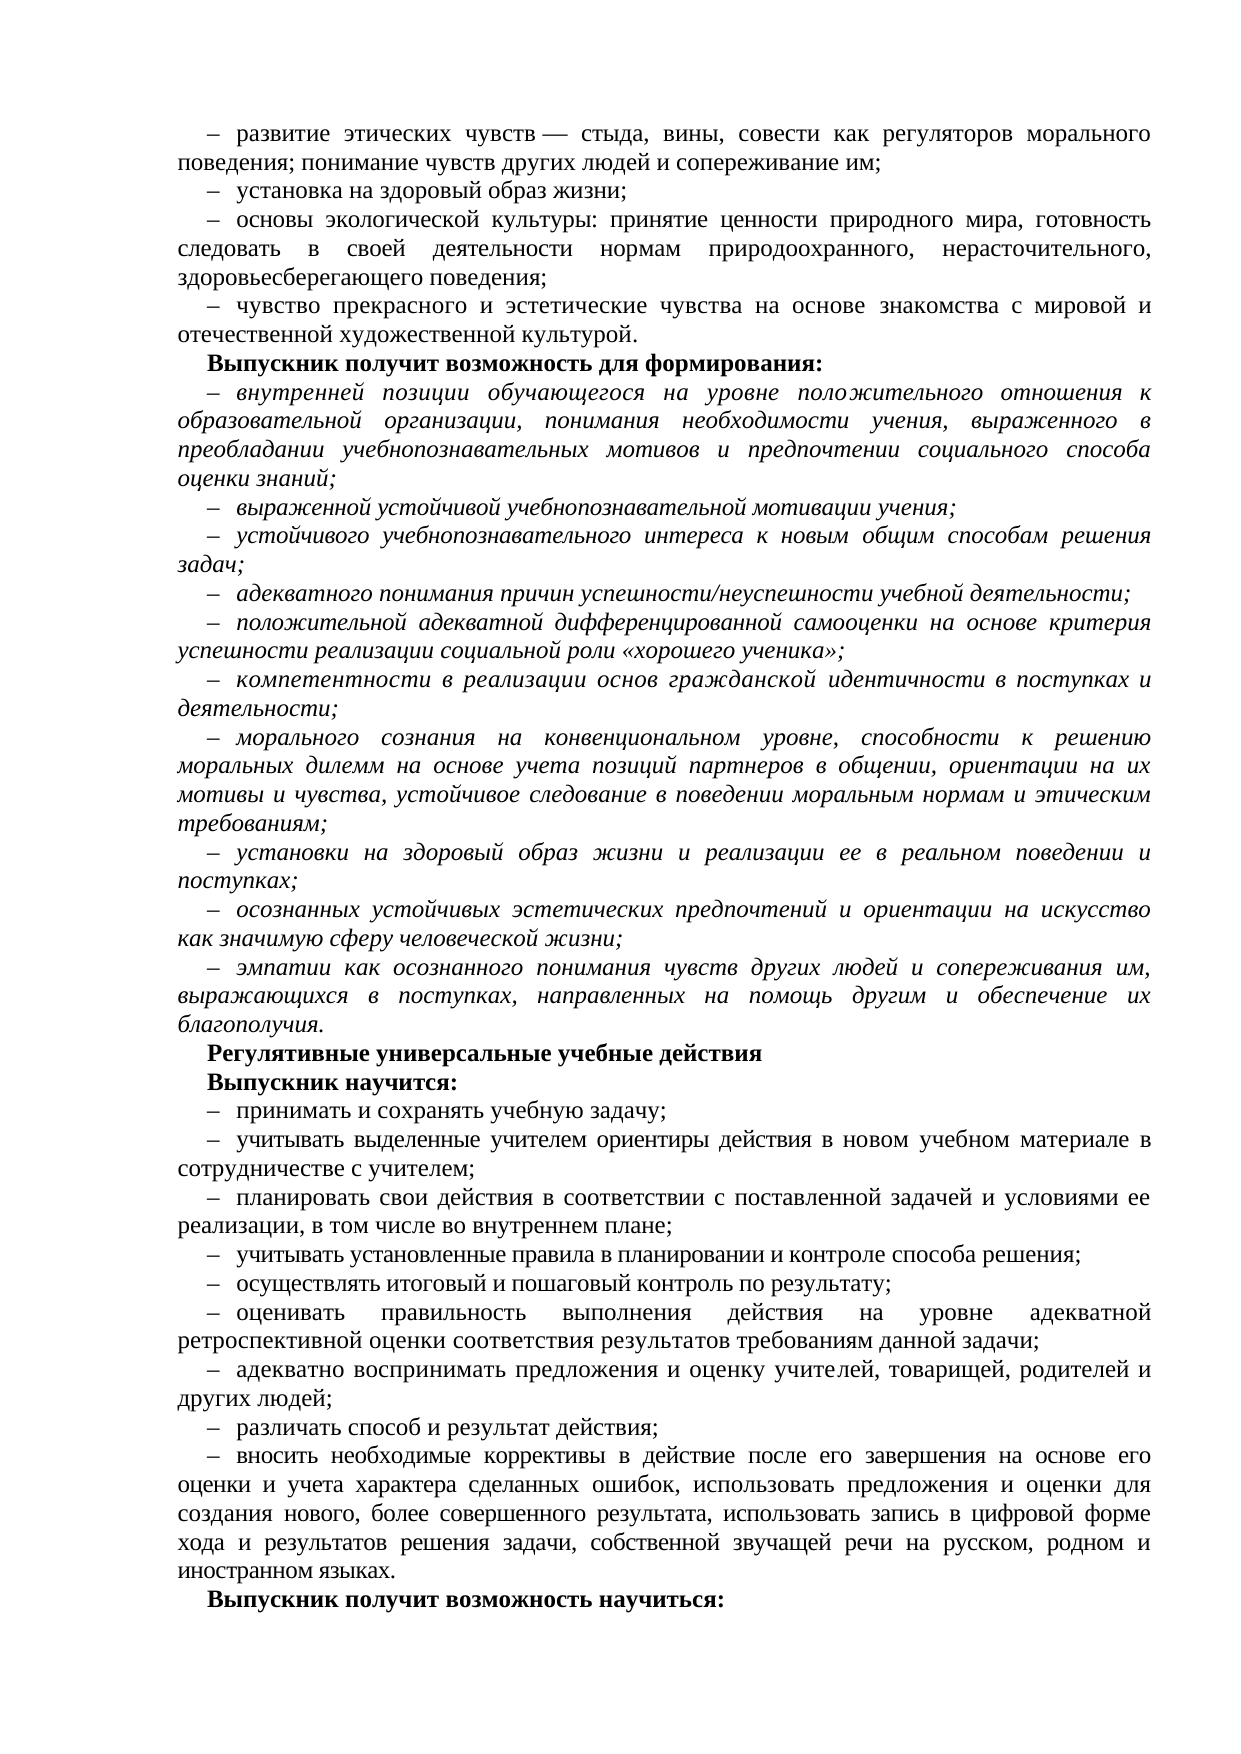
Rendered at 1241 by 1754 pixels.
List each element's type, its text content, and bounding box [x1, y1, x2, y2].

list планировать свои действия в соответствии с поставленной задачей и условиями ее реализации, в том числе во внутреннем плане; [177, 1182, 1152, 1239]
list принимать и сохранять учебную задачу; [177, 1096, 1152, 1124]
list учитывать выделенные учителем ориентиры действия в новом учебном материале в сотрудничестве с учителем; [177, 1124, 1152, 1182]
text Выпускник научится: [177, 1067, 1152, 1096]
list чувство прекрасного и эстетические чувства на основе знакомства с мировой и отечественной художественной культурой. [177, 291, 1152, 348]
list установки на здоровый образ жизни и реализации ее в реальном поведении и поступках; [177, 837, 1152, 894]
list развитие этических чувств — стыда, вины, совести как регуляторов морального поведения; понимание чувств других людей и сопереживание им; [177, 118, 1152, 176]
list морального сознания на конвенциональном уровне, способности к решению моральных дилемм на основе учета позиций партнеров в общении, ориентации на их мотивы и чувства, устойчивое следование в поведении моральным нормам и этическим требованиям; [177, 722, 1152, 837]
text Выпускник получит возможность научиться: [177, 1584, 1152, 1613]
list осознанных устойчивых эстетических предпочтений и ориентации на искусство как значимую сферу человеческой жизни; [177, 894, 1152, 952]
list оценивать правильность выполнения действия на уровне адекватной ретроспективной оценки соответствия результатов требованиям данной задачи; [177, 1297, 1152, 1354]
list адекватного понимания причин успешности/неуспешности учебной деятельности; [177, 578, 1152, 607]
list различать способ и результат действия; [177, 1412, 1152, 1441]
list эмпатии как осознанного понимания чувств других людей и сопереживания им, выражающихся в поступках, направленных на помощь другим и обеспечение их благополучия. [177, 952, 1152, 1038]
list компетентности в реализации основ гражданской идентичности в поступках и деятельности; [177, 664, 1152, 722]
list выраженной устойчивой учебно­познавательной мотивации учения; [177, 492, 1152, 521]
list установка на здоровый образ жизни; [177, 176, 1152, 204]
list учитывать установленные правила в планировании и контроле способа решения; [177, 1239, 1152, 1268]
list адекватно воспринимать предложения и оценку учителей, товарищей, родителей и других людей; [177, 1354, 1152, 1412]
list устойчивого учебно­познавательного интереса к новым общим способам решения задач; [177, 521, 1152, 578]
list вносить необходимые коррективы в действие после его завершения на основе его оценки и учета характера сделанных ошибок, использовать предложения и оценки для создания нового, более совершенного результата, использовать запись в цифровой форме хода и результатов решения задачи, собственной звучащей речи на русском, родном и иностранном языках. [177, 1441, 1152, 1584]
list осуществлять итоговый и пошаговый контроль по результату; [177, 1268, 1152, 1297]
text Выпускник получит возможность для формирования: [177, 348, 1152, 377]
list основы экологической культуры: принятие ценности природного мира, готовность следовать в своей деятельности нормам природоохранного, нерасточительного, здоровьесберегающего поведения; [177, 204, 1152, 291]
list внутренней позиции обучающегося на уровне положительного отношения к образовательной организации, понимания необходимости учения, выраженного в преобладании учебно­познавательных мотивов и предпочтении социального способа оценки знаний; [177, 377, 1152, 492]
text Регулятивные универсальные учебные действия [177, 1038, 1152, 1067]
list положительной адекватной дифференцированной самооценки на основе критерия успешности реализации социальной роли «хорошего ученика»; [177, 607, 1152, 664]
